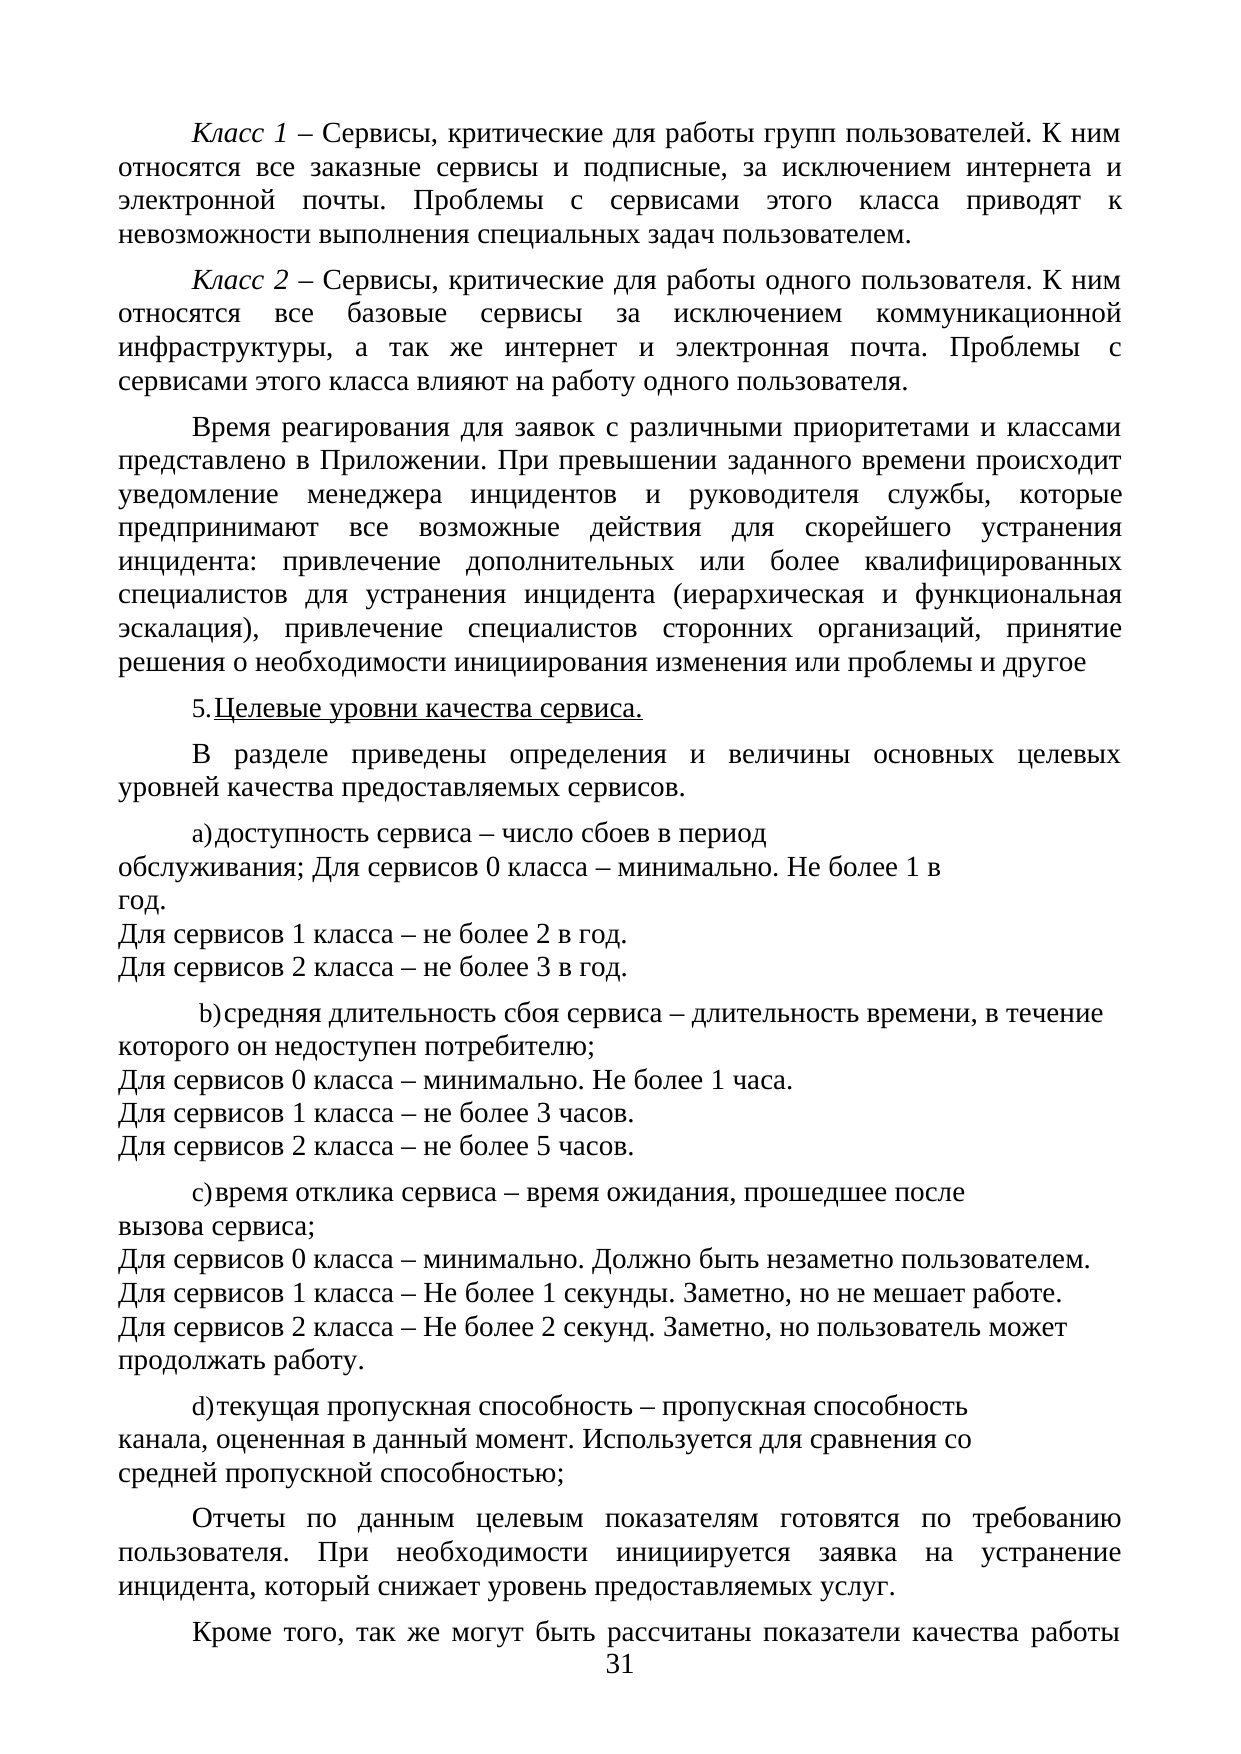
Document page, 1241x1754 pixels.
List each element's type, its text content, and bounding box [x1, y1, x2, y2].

text Для сервисов 1 класса – не более 2 в год. Для сервисов 2 класса – не более 3 в год. [118, 916, 629, 983]
text Для сервисов 0 класса – минимально. Не более 1 часа. Для сервисов 1 класса – не более 3 часов. [118, 1062, 795, 1129]
text В разделе приведены определения и величины основных целевых уровней качества предоставляемых сервисов. [118, 736, 1122, 803]
text Для сервисов 2 класса – не более 5 часов. [118, 1129, 1146, 1162]
list время отклика сервиса – время ожидания, прошедшее после вызова сервиса; [118, 1174, 1059, 1242]
text Для сервисов 2 класса – Не более 2 секунд. Заметно, но пользователь может продолжать работу. [118, 1309, 1069, 1376]
text Кроме того, так же могут быть рассчитаны показатели качества работы [192, 1614, 1146, 1647]
list Целевые уровни качества сервиса. [192, 690, 1146, 723]
text Класс 2 – Сервисы, критические для работы одного пользователя. К ним относятся все базовые сервисы за исключением коммуникационной инфраструктуры, а так же интернет и электронная почта. Проблемы с сервисами этого класса влияют на работу одного пользователя. [118, 262, 1122, 396]
list доступность сервиса – число сбоев в период обслуживания; Для сервисов 0 класса – минимально. Не более 1 в год. [118, 815, 961, 916]
list средняя длительность сбоя сервиса – длительность времени, в течение которого он недоступен потребителю; [118, 995, 1104, 1062]
text Отчеты по данным целевым показателям готовятся по требованию пользователя. При необходимости инициируется заявка на устранение инцидента, который снижает уровень предоставляемых услуг. [118, 1501, 1122, 1601]
text Для сервисов 0 класса – минимально. Должно быть незаметно пользователем. Для сервисов 1 класса – Не более 1 секунды. Заметно, но не мешает работе. [118, 1242, 1093, 1309]
text Время реагирования для заявок с различными приоритетами и классами представлено в Приложении. При превышении заданного времени происходит уведомление менеджера инцидентов и руководителя службы, которые предпринимают все возможные действия для скорейшего устранения инцидента: привлечение дополнительных или более квалифицированных специалистов для устранения инцидента (иерархическая и функциональная эскалация), привлечение специалистов сторонних организаций, принятие решения о необходимости инициирования изменения или проблемы и другое [118, 409, 1122, 677]
text Класс 1 – Сервисы, критические для работы групп пользователей. К ним относятся все заказные сервисы и подписные, за исключением интернета и электронной почты. Проблемы с сервисами этого класса приводят к невозможности выполнения специальных задач пользователем. [118, 115, 1122, 249]
list текущая пропускная способность – пропускная способность канала, оцененная в данный момент. Используется для сравнения со средней пропускной способностью; [118, 1388, 1066, 1488]
